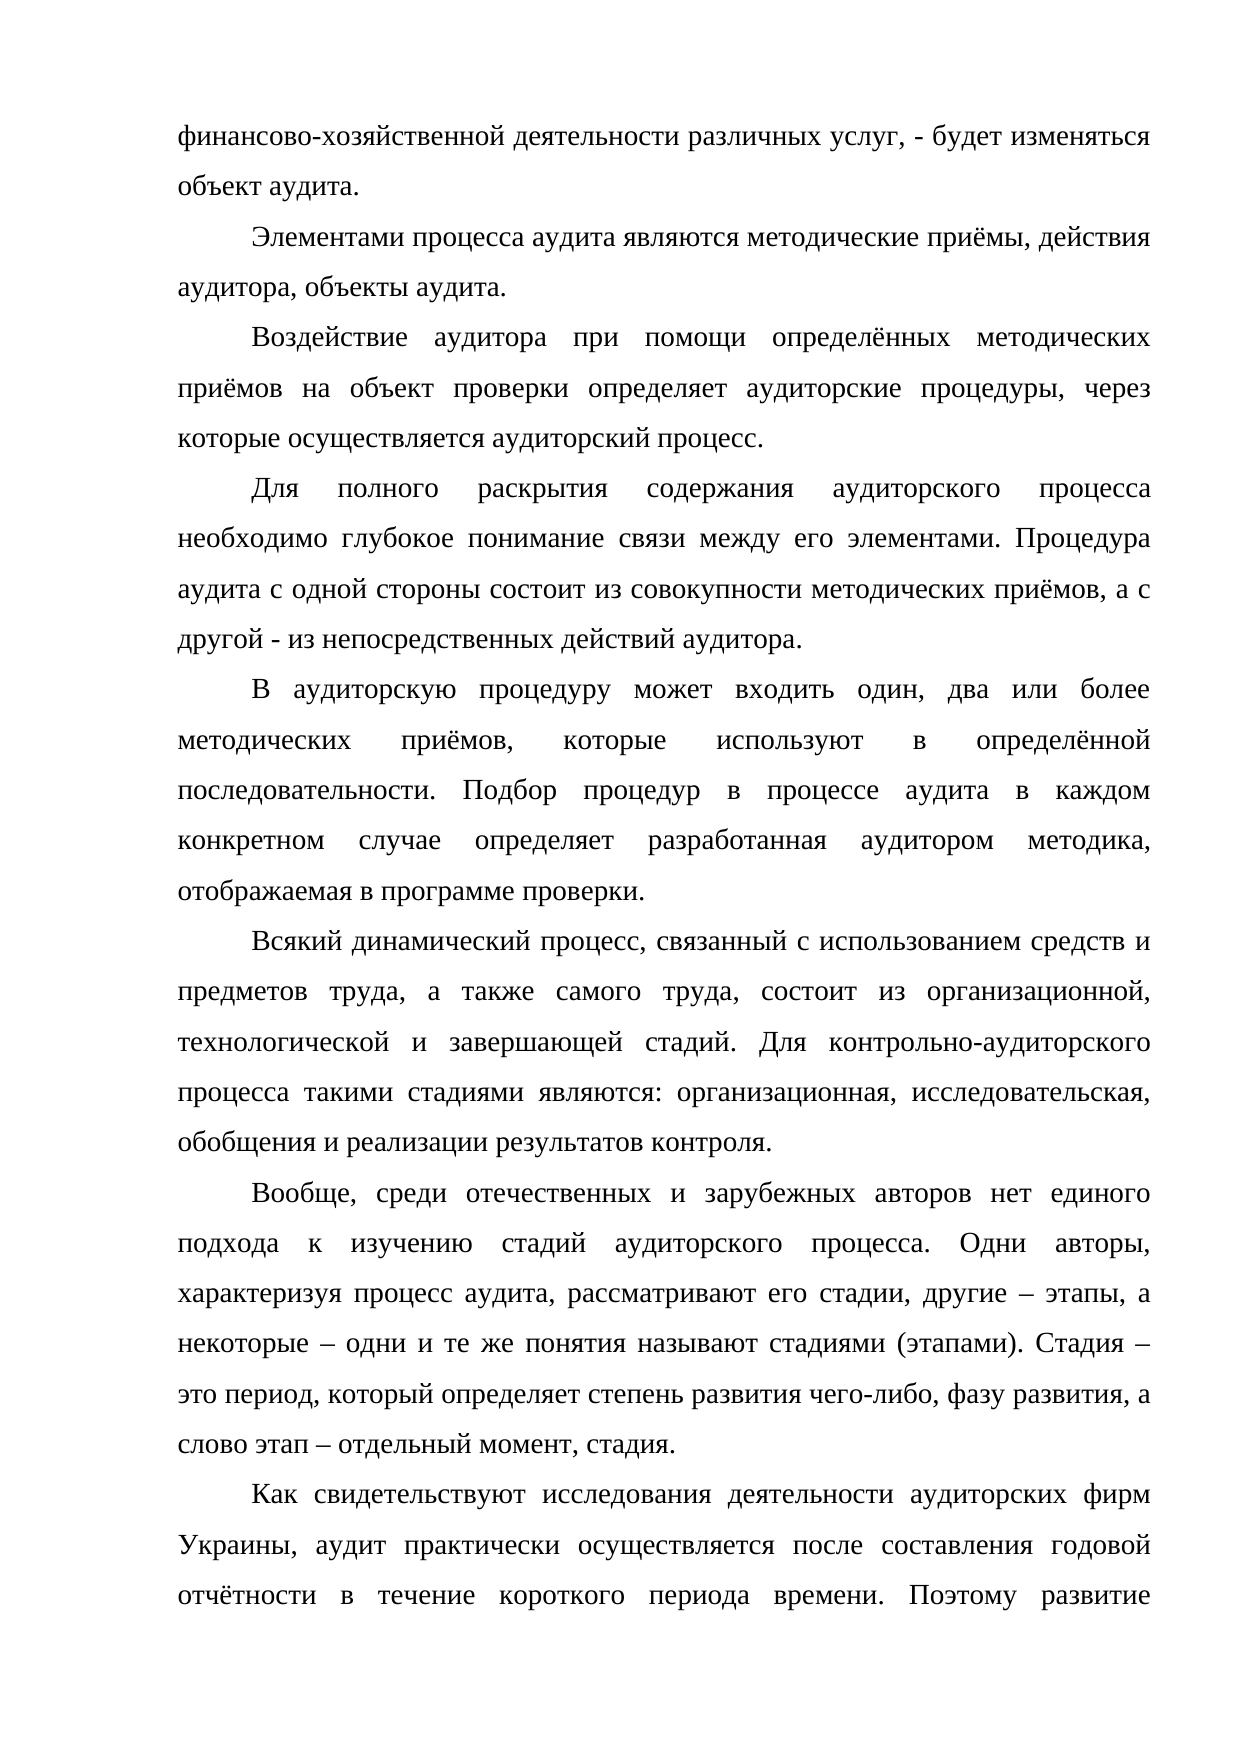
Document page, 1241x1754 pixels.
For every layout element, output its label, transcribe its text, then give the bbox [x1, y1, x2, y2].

text В аудиторскую процедуру может входить один, два или более методических приёмов, которые используют в определённой последовательности. Подбор процедур в процессе аудита в каждом конкретном случае определяет разработанная аудитором методика, отображаемая в программе проверки. [177, 672, 1152, 906]
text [177, 118, 1152, 202]
text Воздействие аудитора при помощи определённых методических приёмов на объект проверки определяет аудиторские процедуры, через которые осуществляется аудиторский процесс. [177, 319, 1152, 453]
text Элементами процесса аудита являются методические приёмы, действия аудитора, объекты аудита. [177, 219, 1152, 303]
text Вообще, среди отечественных и зарубежных авторов нет единого подхода к изучению стадий аудиторского процесса. Одни авторы, характеризуя процесс аудита, рассматривают его стадии, другие – этапы, а некоторые – одни и те же понятия называют стадиями (этапами). Стадия – это период, который определяет степень развития чего-либо, фазу развития, а слово этап – отдельный момент, стадия. [177, 1175, 1152, 1460]
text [177, 1477, 1152, 1611]
text Для полного раскрытия содержания аудиторского процесса необходимо глубокое понимание связи между его элементами. Процедура аудита с одной стороны состоит из совокупности методических приёмов, а с другой - из непосредственных действий аудитора. [177, 470, 1152, 655]
text Всякий динамический процесс, связанный с использованием средств и предметов труда, а также самого труда, состоит из организационной, технологической и завершающей стадий. Для контрольно-аудиторского процесса такими стадиями являются: организационная, исследовательская, обобщения и реализации результатов контроля. [177, 923, 1152, 1158]
